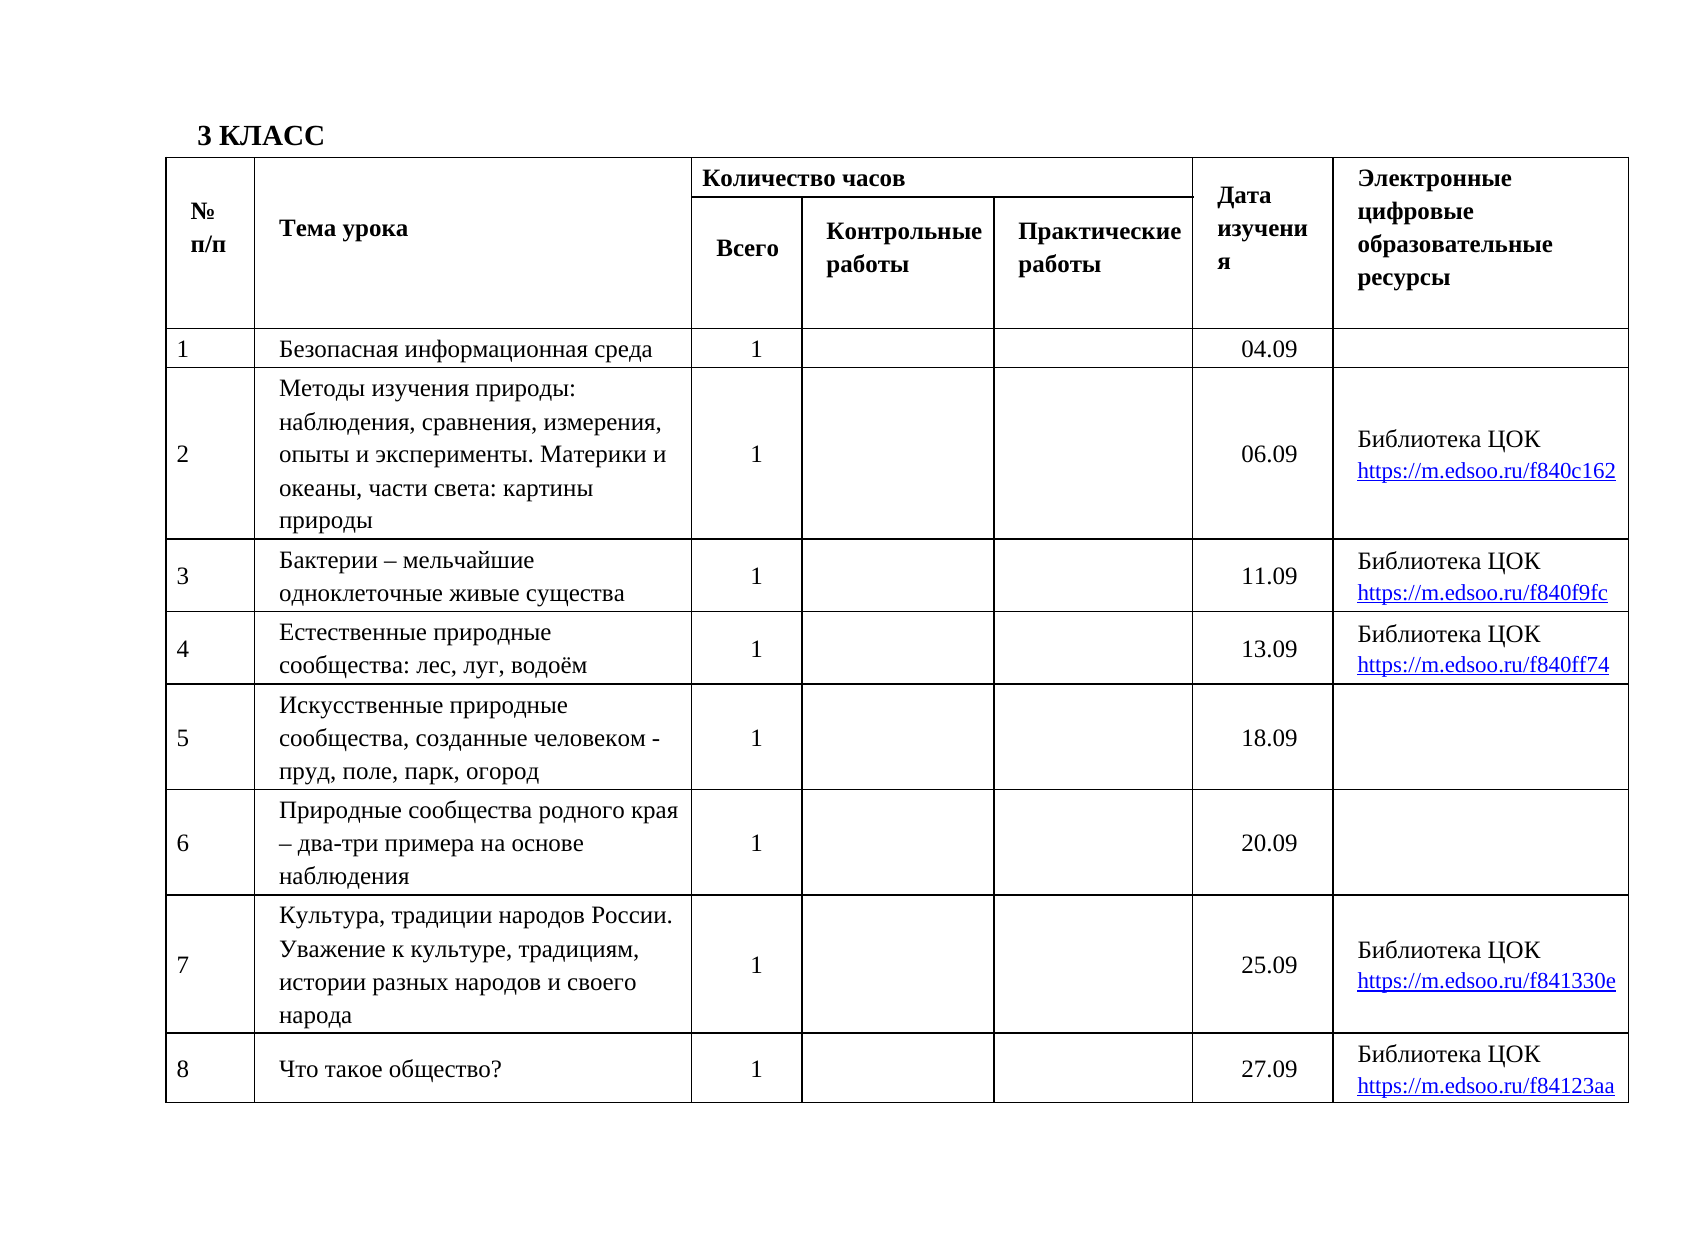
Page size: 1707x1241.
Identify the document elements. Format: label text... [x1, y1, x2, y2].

text 3 КЛАСС [190, 118, 1618, 152]
table_cell 6 [167, 790, 254, 894]
table_cell 1 [692, 612, 801, 683]
table_cell 3 [167, 540, 254, 611]
table_cell [803, 612, 993, 683]
table_header Количество часов [692, 158, 1192, 196]
table_cell [995, 1034, 1192, 1102]
table_cell [803, 329, 993, 367]
table_cell 20.09 [1193, 790, 1332, 894]
table_cell Библиотека ЦОК https://m.edsoo.ru/f840f9fc [1334, 540, 1628, 611]
table_cell 1 [692, 685, 801, 788]
table_cell [1334, 685, 1628, 788]
table_cell Культура, традиции народов России. Уважение к культуре, традициям, истории разных народов и своего народа [255, 896, 691, 1032]
table_cell 18.09 [1193, 685, 1332, 788]
table_cell 1 [692, 896, 801, 1032]
table_cell 06.09 [1193, 368, 1332, 538]
table_cell Естественные природные сообщества: лес, луг, водоём [255, 612, 691, 683]
table_cell 4 [167, 612, 254, 683]
table_cell [995, 540, 1192, 611]
table_cell Что такое общество? [255, 1034, 691, 1102]
table_cell 27.09 [1193, 1034, 1332, 1102]
table_cell 5 [167, 685, 254, 788]
table_cell 1 [692, 329, 801, 367]
table_cell [803, 540, 993, 611]
table_cell 1 [167, 329, 254, 367]
table_cell 25.09 [1193, 896, 1332, 1032]
table_cell 04.09 [1193, 329, 1332, 367]
table_cell [803, 1034, 993, 1102]
table_cell [995, 790, 1192, 894]
table_cell [1334, 790, 1628, 894]
table_cell [803, 368, 993, 538]
table_header Тема урока [255, 158, 691, 327]
table_cell [803, 896, 993, 1032]
table_cell Библиотека ЦОК https://m.edsoo.ru/f840ff74 [1334, 612, 1628, 683]
table_cell Безопасная информационная среда [255, 329, 691, 367]
table_cell Природные сообщества родного края – два-три примера на основе наблюдения [255, 790, 691, 894]
table_header Электронные цифровые образовательные ресурсы [1334, 158, 1628, 327]
table_cell Библиотека ЦОК https://m.edsoo.ru/f840c162 [1334, 368, 1628, 538]
table_cell 2 [167, 368, 254, 538]
table_cell [995, 685, 1192, 788]
table_cell 1 [692, 368, 801, 538]
table_cell 8 [167, 1034, 254, 1102]
table_cell 7 [167, 896, 254, 1032]
table_cell [995, 329, 1192, 367]
table_cell [995, 612, 1192, 683]
table_cell 13.09 [1193, 612, 1332, 683]
table_cell 1 [692, 1034, 801, 1102]
table_cell Искусственные природные сообщества, созданные человеком - пруд, поле, парк, огород [255, 685, 691, 788]
table_cell [1334, 329, 1628, 367]
table_cell Бактерии – мельчайшие одноклеточные живые существа [255, 540, 691, 611]
table_cell 11.09 [1193, 540, 1332, 611]
table_cell Контрольные работы [803, 198, 993, 327]
table_cell Библиотека ЦОК https://m.edsoo.ru/f84123aa [1334, 1034, 1628, 1102]
table_cell [803, 685, 993, 788]
table_cell Библиотека ЦОК https://m.edsoo.ru/f841330e [1334, 896, 1628, 1032]
table_cell 1 [692, 790, 801, 894]
table_cell [995, 368, 1192, 538]
table_cell [995, 896, 1192, 1032]
table_cell Практические работы [995, 198, 1192, 327]
table_cell Всего [692, 198, 801, 327]
table_cell [803, 790, 993, 894]
table_cell 1 [692, 540, 801, 611]
table_cell Методы изучения природы: наблюдения, сравнения, измерения, опыты и эксперименты. Материки и океаны, части света: картины природы [255, 368, 691, 538]
table_header № п/п [167, 158, 254, 327]
table_header Дата изучения [1193, 158, 1332, 327]
